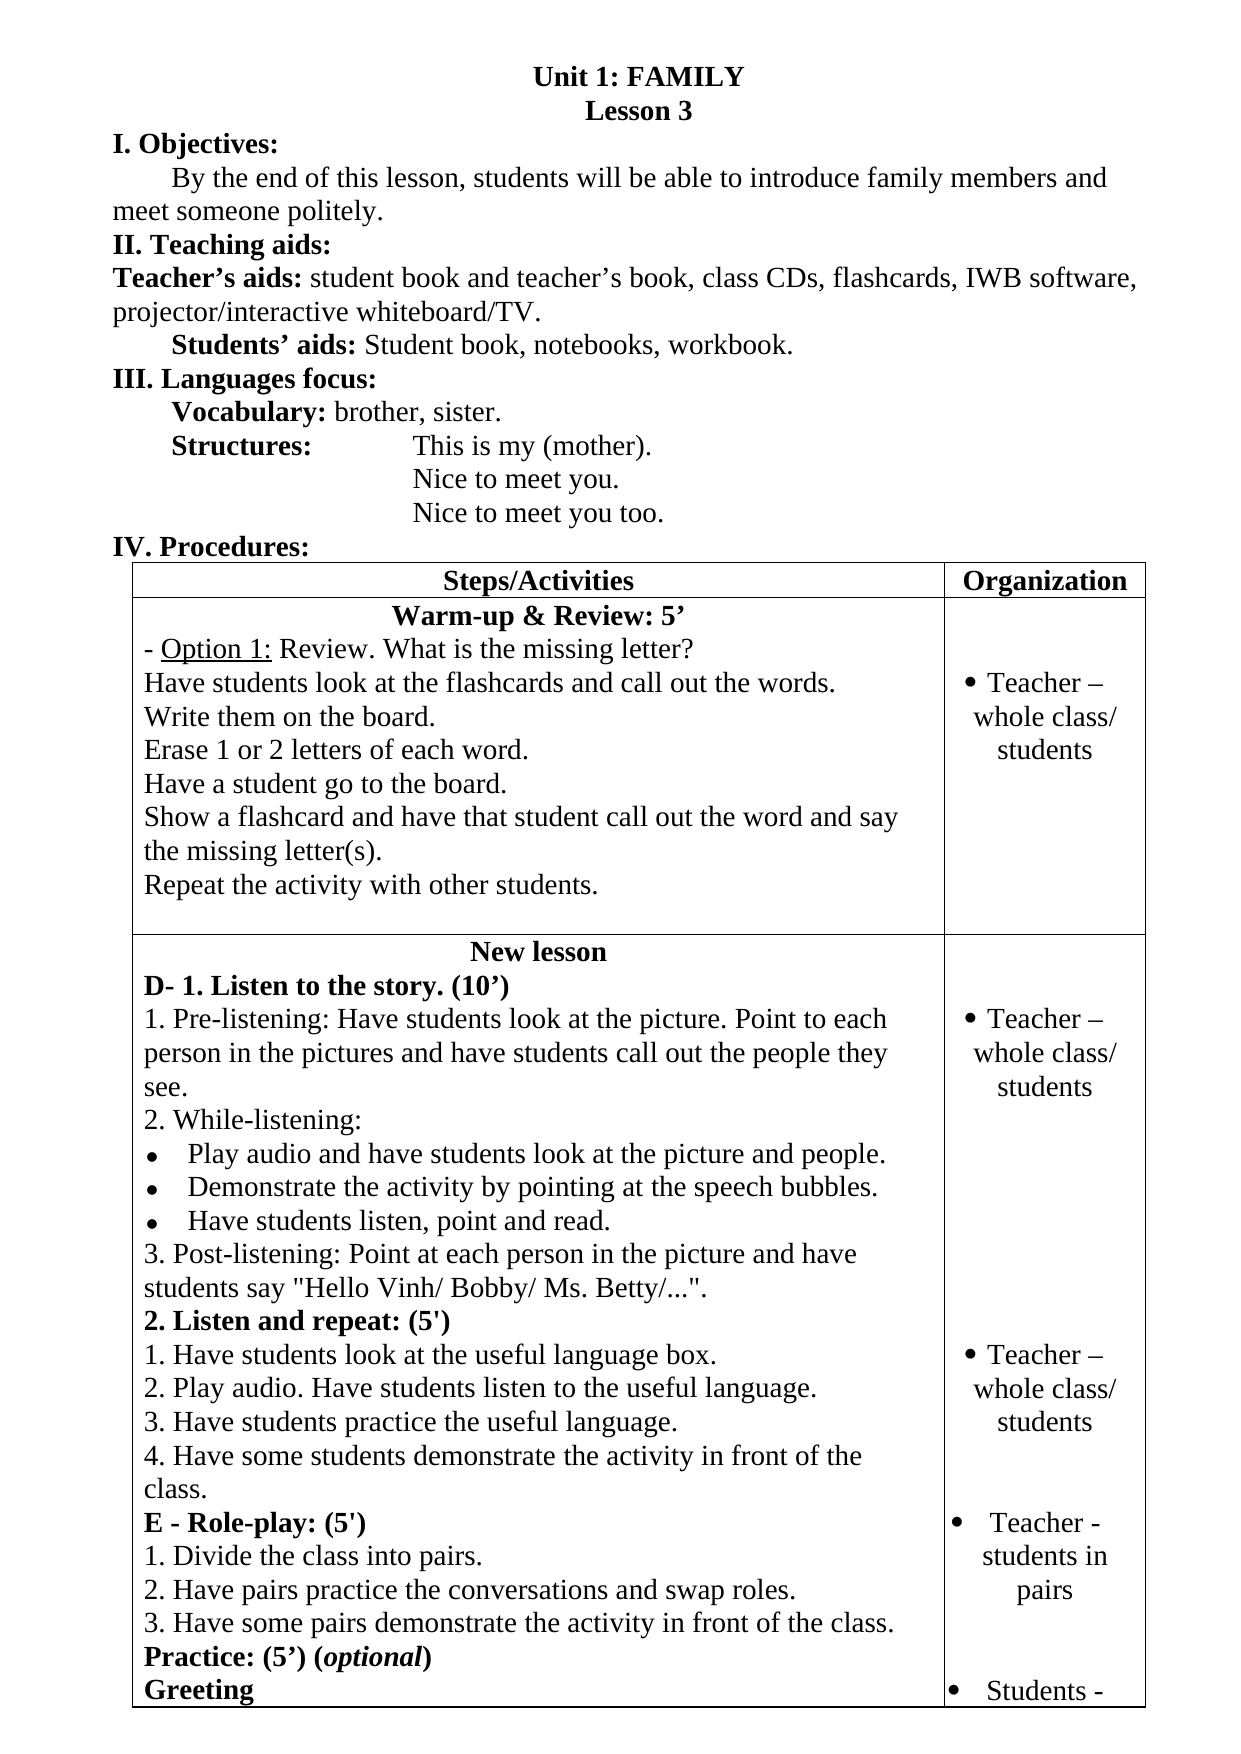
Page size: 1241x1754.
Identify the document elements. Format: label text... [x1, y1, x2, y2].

text IV. Procedures: [112, 529, 1165, 562]
text I. Objectives: [112, 126, 1165, 160]
text Nice to meet you. [112, 462, 1165, 495]
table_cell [133, 935, 944, 1706]
text Lesson 3 [112, 93, 1165, 126]
table_header Steps/Activities [133, 563, 944, 597]
text Structures: This is my (mother). [112, 428, 1165, 462]
text Students’ aids: Student book, notebooks, workbook. [112, 327, 1165, 361]
text Unit 1: FAMILY [112, 59, 1165, 93]
text Vocabulary: brother, sister. [112, 394, 1165, 428]
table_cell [945, 935, 1145, 1706]
text III. Languages focus: [112, 361, 1165, 394]
text II. Teaching aids: [112, 227, 1165, 260]
text By the end of this lesson, students will be able to introduce family members and meet someone politely. [112, 160, 1165, 227]
text Teacher’s aids: student book and teacher’s book, class CDs, flashcards, IWB software, projector/interactive whiteboard/TV. [72, 260, 1165, 327]
table_cell Warm-up & Review: 5’ - Option 1: Review. What is the missing letter? Have students look at the flashcards and call out the words. Write them on the board. Erase 1 or 2 letters of each word. Have a student go to the board. Show a flashcard and have that student call out the word and say the missing letter(s). Repeat the activity with other students. [133, 598, 944, 933]
table_cell Teacher – whole class/ students [945, 598, 1145, 933]
text Nice to meet you too. [112, 495, 1165, 529]
table_header Organization [945, 563, 1145, 597]
